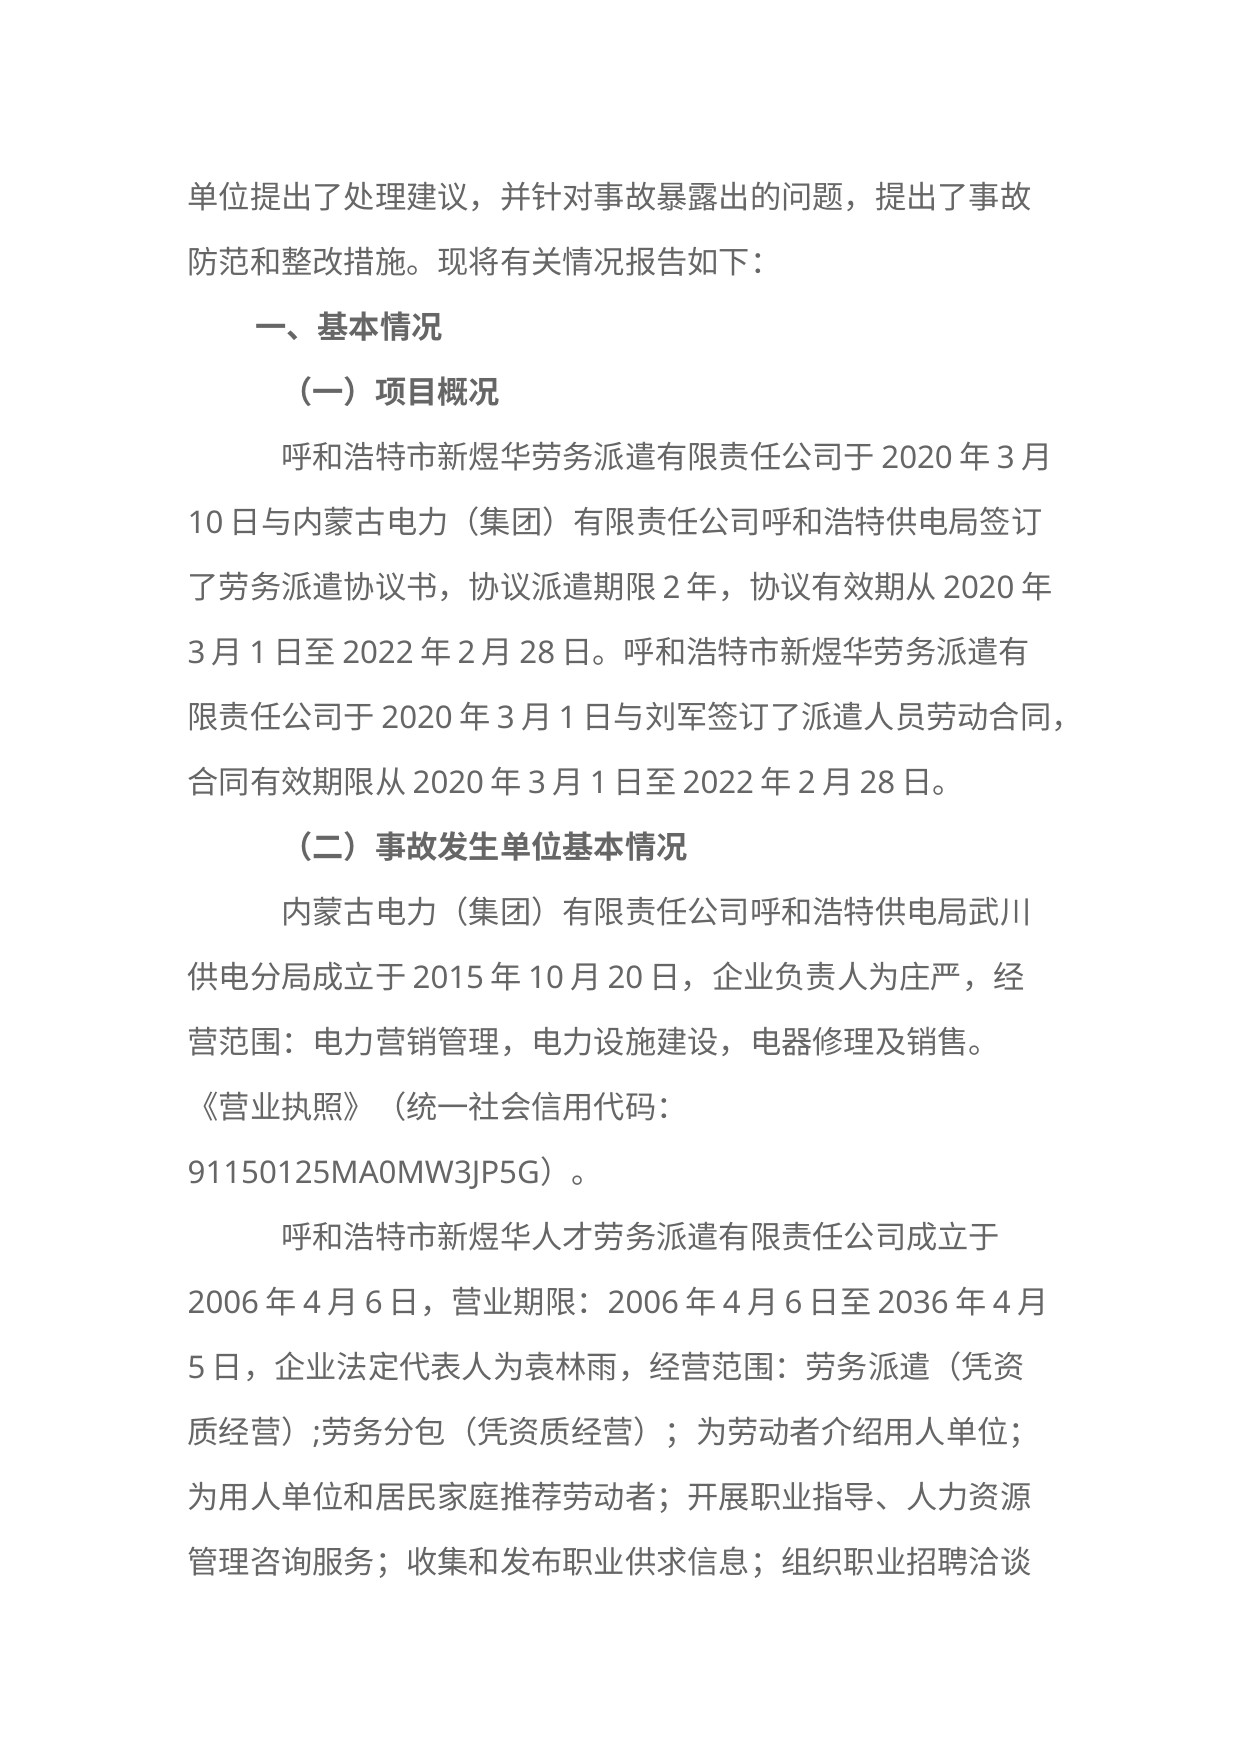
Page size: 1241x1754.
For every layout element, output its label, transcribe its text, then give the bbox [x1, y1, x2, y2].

text 呼和浩特市新煜华劳务派遣有限责任公司于2020年3月10日与内蒙古电力（集团）有限责任公司呼和浩特供电局签订了劳务派遣协议书，协议派遣期限2年，协议有效期从2020年3月1日至2022年2月28日。呼和浩特市新煜华劳务派遣有限责任公司于2020年3月1日与刘军签订了派遣人员劳动合同，合同有效期限从2020年3月1日至2022年2月28日。 [187, 422, 1053, 812]
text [187, 1202, 1053, 1592]
text （二）事故发生单位基本情况 [187, 812, 1053, 877]
text （一）项目概况 [187, 357, 1053, 422]
text 一、基本情况 [187, 292, 1053, 357]
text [187, 162, 1053, 292]
text 内蒙古电力（集团）有限责任公司呼和浩特供电局武川供电分局成立于2015年10月20日，企业负责人为庄严，经营范围：电力营销管理，电力设施建设，电器修理及销售。《营业执照》（统一社会信用代码：91150125MA0MW3JP5G）。 [187, 877, 1053, 1202]
